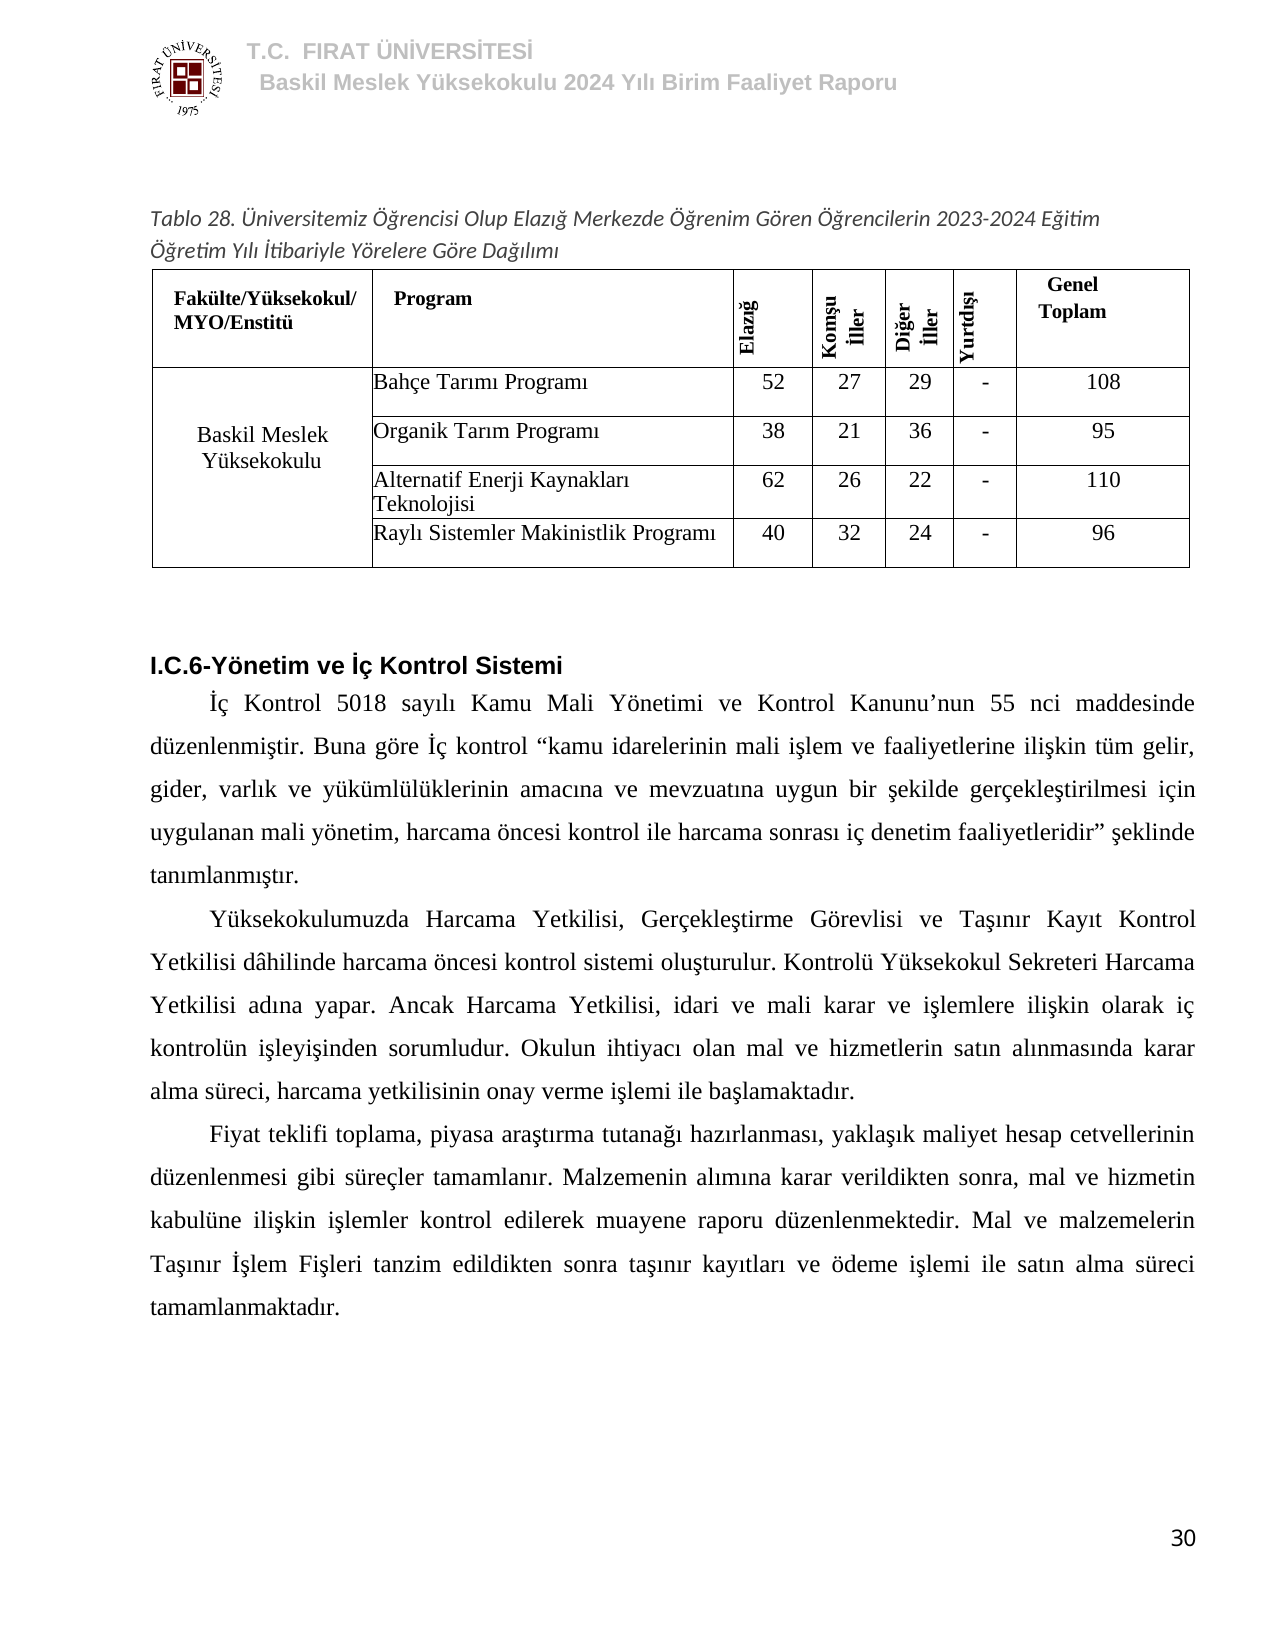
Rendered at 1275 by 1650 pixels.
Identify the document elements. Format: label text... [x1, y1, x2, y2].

table_header Komşu İller [813, 270, 885, 367]
table_header Program [373, 270, 733, 367]
table_cell Organik Tarım Programı [373, 417, 733, 465]
table_cell - [954, 466, 1016, 518]
table_cell 29 [886, 368, 953, 416]
text Fiyat teklifi toplama, piyasa araştırma tutanağı hazırlanması, yaklaşık maliyet hesap cetvellerinin düzenlenmesi gibi süreçler tamamlanır. Malzemenin alımına karar verildikten sonra, mal ve hizmetin kabulüne ilişkin işlemler kontrol edilerek muayene raporu düzenlenmektedir. Mal ve malzemelerin Taşınır İşlem Fişleri tanzim edildikten sonra taşınır kayıtları ve ödeme işlemi ile satın alma süreci tamamlanmaktadır. [150, 1119, 1196, 1321]
text İç Kontrol 5018 sayılı Kamu Mali Yönetimi ve Kontrol Kanunu’nun 55 nci maddesinde düzenlenmiştir. Buna göre İç kontrol “kamu idarelerinin mali işlem ve faaliyetlerine ilişkin tüm gelir, gider, varlık ve yükümlülüklerinin amacına ve mevzuatına uygun bir şekilde gerçekleştirilmesi için uygulanan mali yönetim, harcama öncesi kontrol ile harcama sonrası iç denetim faaliyetleridir” şeklinde tanımlanmıştır. [150, 688, 1196, 889]
table_header Diğer İller [886, 270, 953, 367]
table_cell 95 [1017, 417, 1189, 465]
table_cell 40 [734, 519, 812, 567]
table_header Fakülte/Yüksekokul/ MYO/Enstitü [153, 270, 372, 367]
subtitle I.C.6-Yönetim ve İç Kontrol Sistemi [150, 651, 1223, 680]
table_cell 22 [886, 466, 953, 518]
table_cell 32 [813, 519, 885, 567]
picture [170, 59, 204, 97]
table_cell - [954, 417, 1016, 465]
text Tablo 28. Üniversitemiz Öğrencisi Olup Elazığ Merkezde Öğrenim Gören Öğrencilerin 2023-2024 Eğitim Öğretim Yılı İtibariyle Yörelere Göre Dağılımı [150, 204, 1183, 265]
table_cell 36 [886, 417, 953, 465]
table_cell Raylı Sistemler Makinistlik Programı [373, 519, 733, 567]
table_cell 21 [813, 417, 885, 465]
table_cell 26 [813, 466, 885, 518]
table_cell - [954, 519, 1016, 567]
table_header Elazığ [734, 270, 812, 367]
table_cell Bahçe Tarımı Programı [373, 368, 733, 416]
table_cell 110 [1017, 466, 1189, 518]
table_header Genel Toplam [1017, 270, 1189, 367]
table_cell 38 [734, 417, 812, 465]
table_header Yurtdışı [954, 270, 1016, 367]
table_cell 24 [886, 519, 953, 567]
table_cell 108 [1017, 368, 1189, 416]
table_cell 27 [813, 368, 885, 416]
text Yüksekokulumuzda Harcama Yetkilisi, Gerçekleştirme Görevlisi ve Taşınır Kayıt Kontrol Yetkilisi dâhilinde harcama öncesi kontrol sistemi oluşturulur. Kontrolü Yüksekokul Sekreteri Harcama Yetkilisi adına yapar. Ancak Harcama Yetkilisi, idari ve mali karar ve işlemlere ilişkin olarak iç kontrolün işleyişinden sorumludur. Okulun ihtiyacı olan mal ve hizmetlerin satın alınmasında karar alma süreci, harcama yetkilisinin onay verme işlemi ile başlamaktadır. [150, 904, 1196, 1105]
table_cell - [954, 368, 1016, 416]
table_cell 96 [1017, 519, 1189, 567]
table_cell Alternatif Enerji Kaynakları Teknolojisi [373, 466, 733, 518]
table_cell Baskil Meslek Yüksekokulu [153, 368, 372, 567]
table_cell 62 [734, 466, 812, 518]
table_cell 52 [734, 368, 812, 416]
